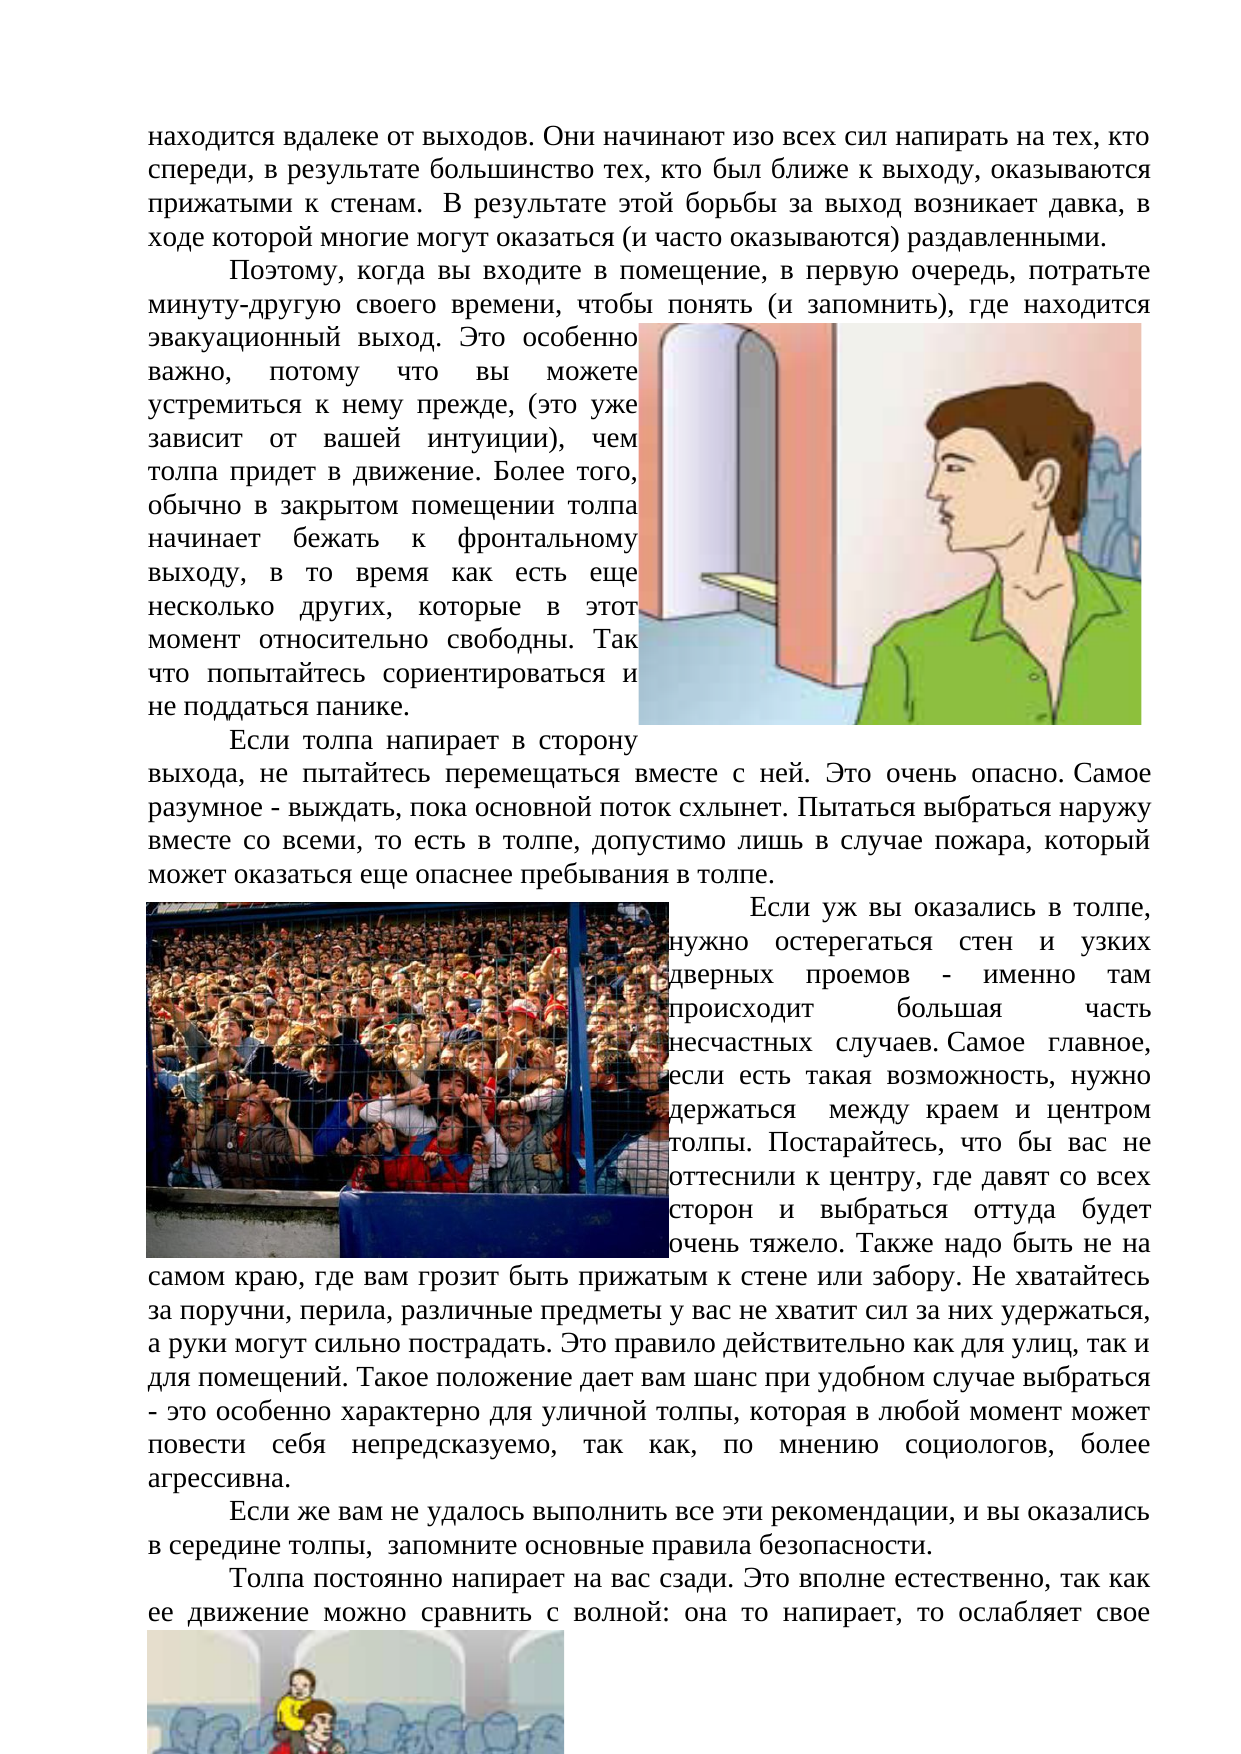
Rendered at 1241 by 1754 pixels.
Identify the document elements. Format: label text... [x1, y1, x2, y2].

text Если же вам не удалось выполнить все эти рекомендации, и вы оказались в середине толпы, запомните основные правила безопасности. [148, 1493, 1152, 1560]
text Если уж вы оказались в толпе, нужно остерегаться стен и узких дверных проемов - именно там происходит большая часть несчастных случаев. Самое главное, если есть такая возможность, нужно держаться между краем и центром толпы. Постарайтесь, что бы вас не оттеснили к центру, где давят со всех сторон и выбраться оттуда будет очень тяжело. Также надо быть не на самом краю, где вам грозит быть прижатым к стене или забору. Не хватайтесь за поручни, перила, различные предметы у вас не хватит сил за них удержаться, а руки могут сильно пострадать. Это правило действительно как для улиц, так и для помещений. Такое положение дает вам шанс при удобном случае выбраться - это особенно характерно для уличной толпы, которая в любой момент может повести себя непредсказуемо, так как, по мнению социологов, более агрессивна. [148, 889, 1152, 1493]
text Поэтому, когда вы входите в помещение, в первую очередь, потратьте минуту-другую своего времени, чтобы понять (и запомнить), где находится эвакуационный выход. Это особенно важно, потому что вы можете устремиться к нему прежде, (это уже зависит от вашей интуиции), чем толпа придет в движение. Более того, обычно в закрытом помещении толпа начинает бежать к фронтальному выходу, в то время как есть еще несколько других, которые в этот момент относительно свободны. Так что попытайтесь сориентироваться и не поддаться панике. [148, 252, 1152, 722]
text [148, 118, 1152, 252]
text Если толпа напирает в сторону выхода, не пытайтесь перемещаться вместе с ней. Это очень опасно. Самое разумное - выждать, пока основной поток схлынет. Пытаться выбраться наружу вместе со всеми, то есть в толпе, допустимо лишь в случае пожара, который может оказаться еще опаснее пребывания в толпе. [148, 722, 1152, 889]
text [148, 1560, 1152, 1627]
